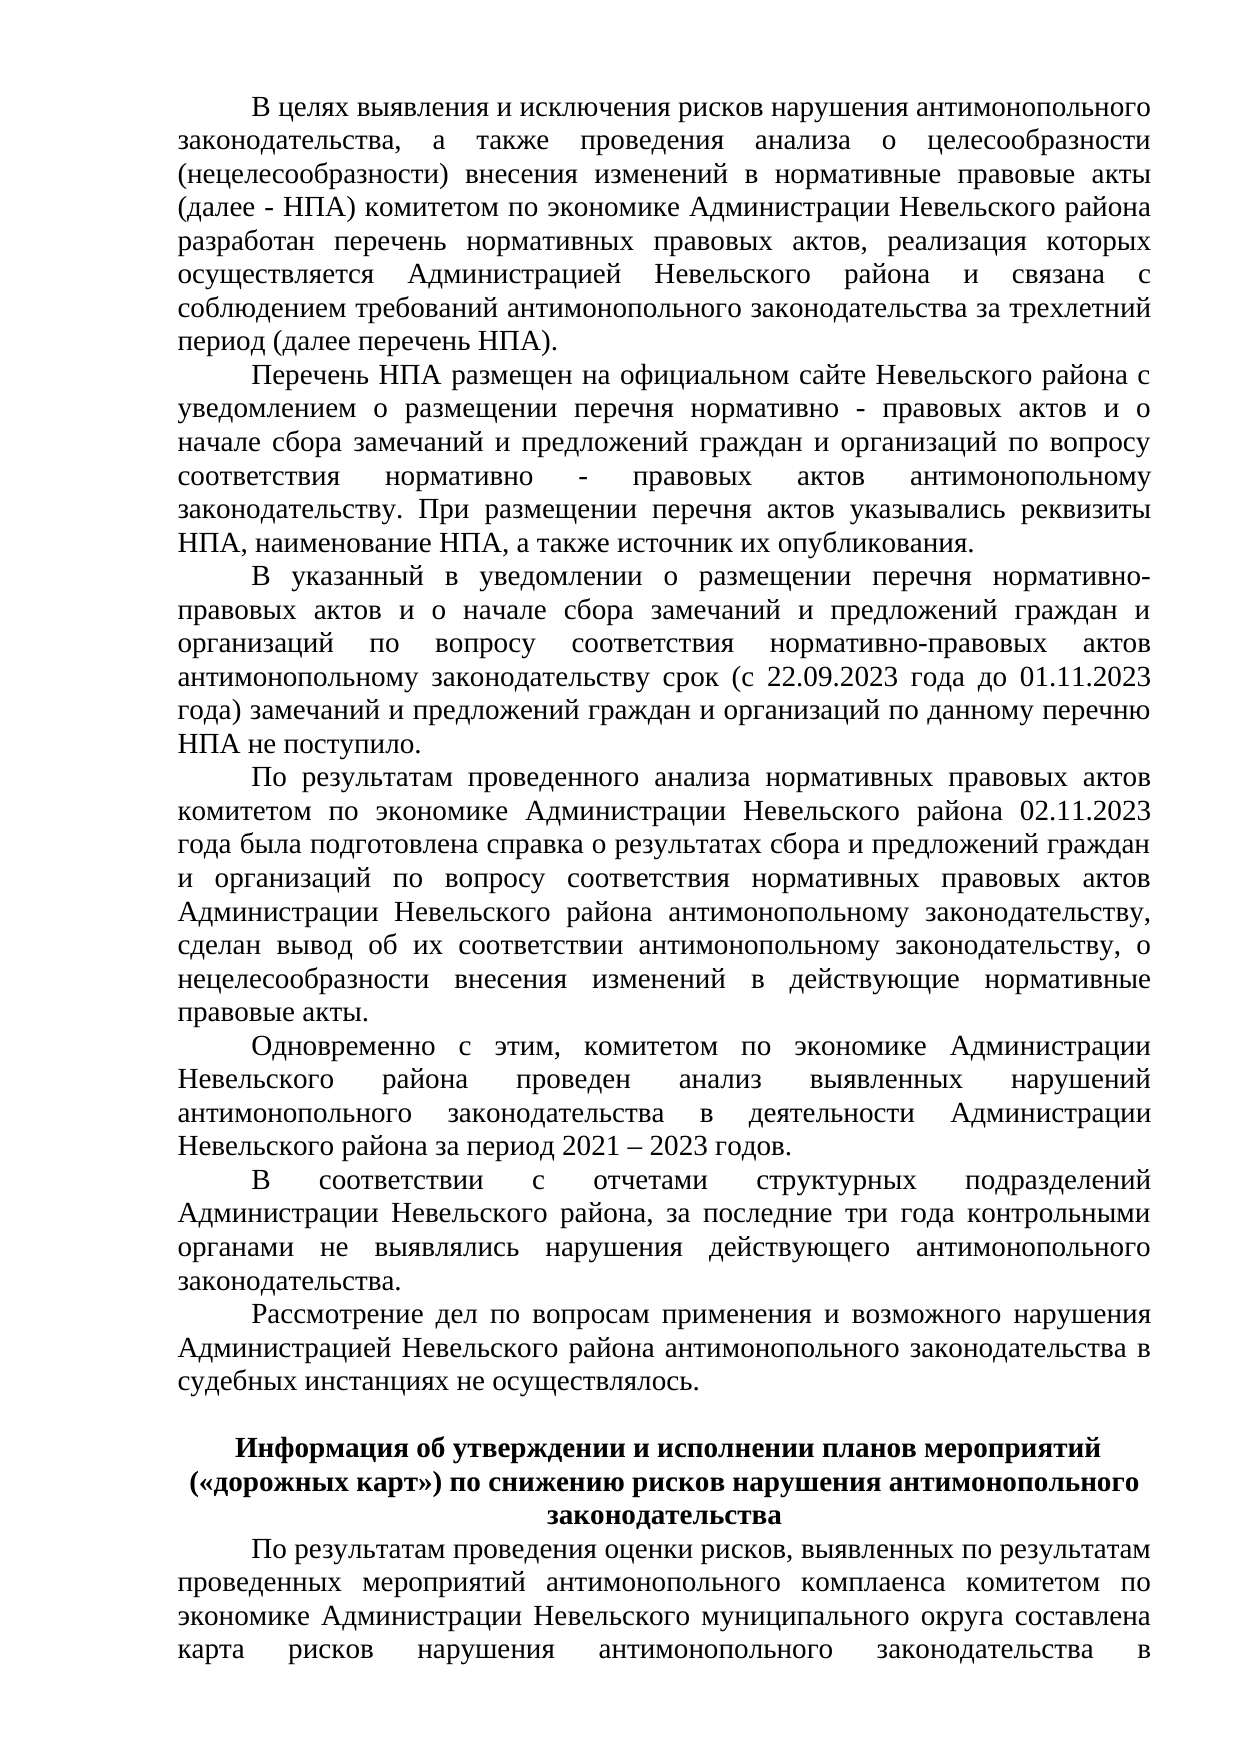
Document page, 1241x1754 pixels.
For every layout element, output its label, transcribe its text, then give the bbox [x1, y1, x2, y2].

text В целях выявления и исключения рисков нарушения антимонопольного законодательства, а также проведения анализа о целесообразности (нецелесообразности) внесения изменений в нормативные правовые акты (далее - НПА) комитетом по экономике Администрации Невельского района разработан перечень нормативных правовых актов, реализация которых осуществляется Администрацией Невельского района и связана с соблюдением требований антимонопольного законодательства за трехлетний период (далее перечень НПА). [177, 89, 1152, 357]
text Информация об утверждении и исполнении планов мероприятий («дорожных карт») по снижению рисков нарушения антимонопольного законодательства [177, 1430, 1152, 1531]
text Перечень НПА размещен на официальном сайте Невельского района с уведомлением о размещении перечня нормативно - правовых актов и о начале сбора замечаний и предложений граждан и организаций по вопросу соответствия нормативно - правовых актов антимонопольному законодательству. При размещении перечня актов указывались реквизиты НПА, наименование НПА, а также источник их опубликования. [177, 357, 1152, 558]
text В указанный в уведомлении о размещении перечня нормативно-правовых актов и о начале сбора замечаний и предложений граждан и организаций по вопросу соответствия нормативно-правовых актов антимонопольному законодательству срок (с 22.09.2023 года до 01.11.2023 года) замечаний и предложений граждан и организаций по данному перечню НПА не поступило. [177, 558, 1152, 759]
text По результатам проведенного анализа нормативных правовых актов комитетом по экономике Администрации Невельского района 02.11.2023 года была подготовлена справка о результатах сбора и предложений граждан и организаций по вопросу соответствия нормативных правовых актов Администрации Невельского района антимонопольному законодательству, сделан вывод об их соответствии антимонопольному законодательству, о нецелесообразности внесения изменений в действующие нормативные правовые акты. [177, 759, 1152, 1028]
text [177, 1531, 1152, 1665]
text Рассмотрение дел по вопросам применения и возможного нарушения Администрацией Невельского района антимонопольного законодательства в судебных инстанциях не осуществлялось. [177, 1296, 1152, 1397]
text В соответствии с отчетами структурных подразделений Администрации Невельского района, за последние три года контрольными органами не выявлялись нарушения действующего антимонопольного законодательства. [177, 1162, 1152, 1296]
text Одновременно с этим, комитетом по экономике Администрации Невельского района проведен анализ выявленных нарушений антимонопольного законодательства в деятельности Администрации Невельского района за период 2021 – 2023 годов. [177, 1028, 1152, 1162]
